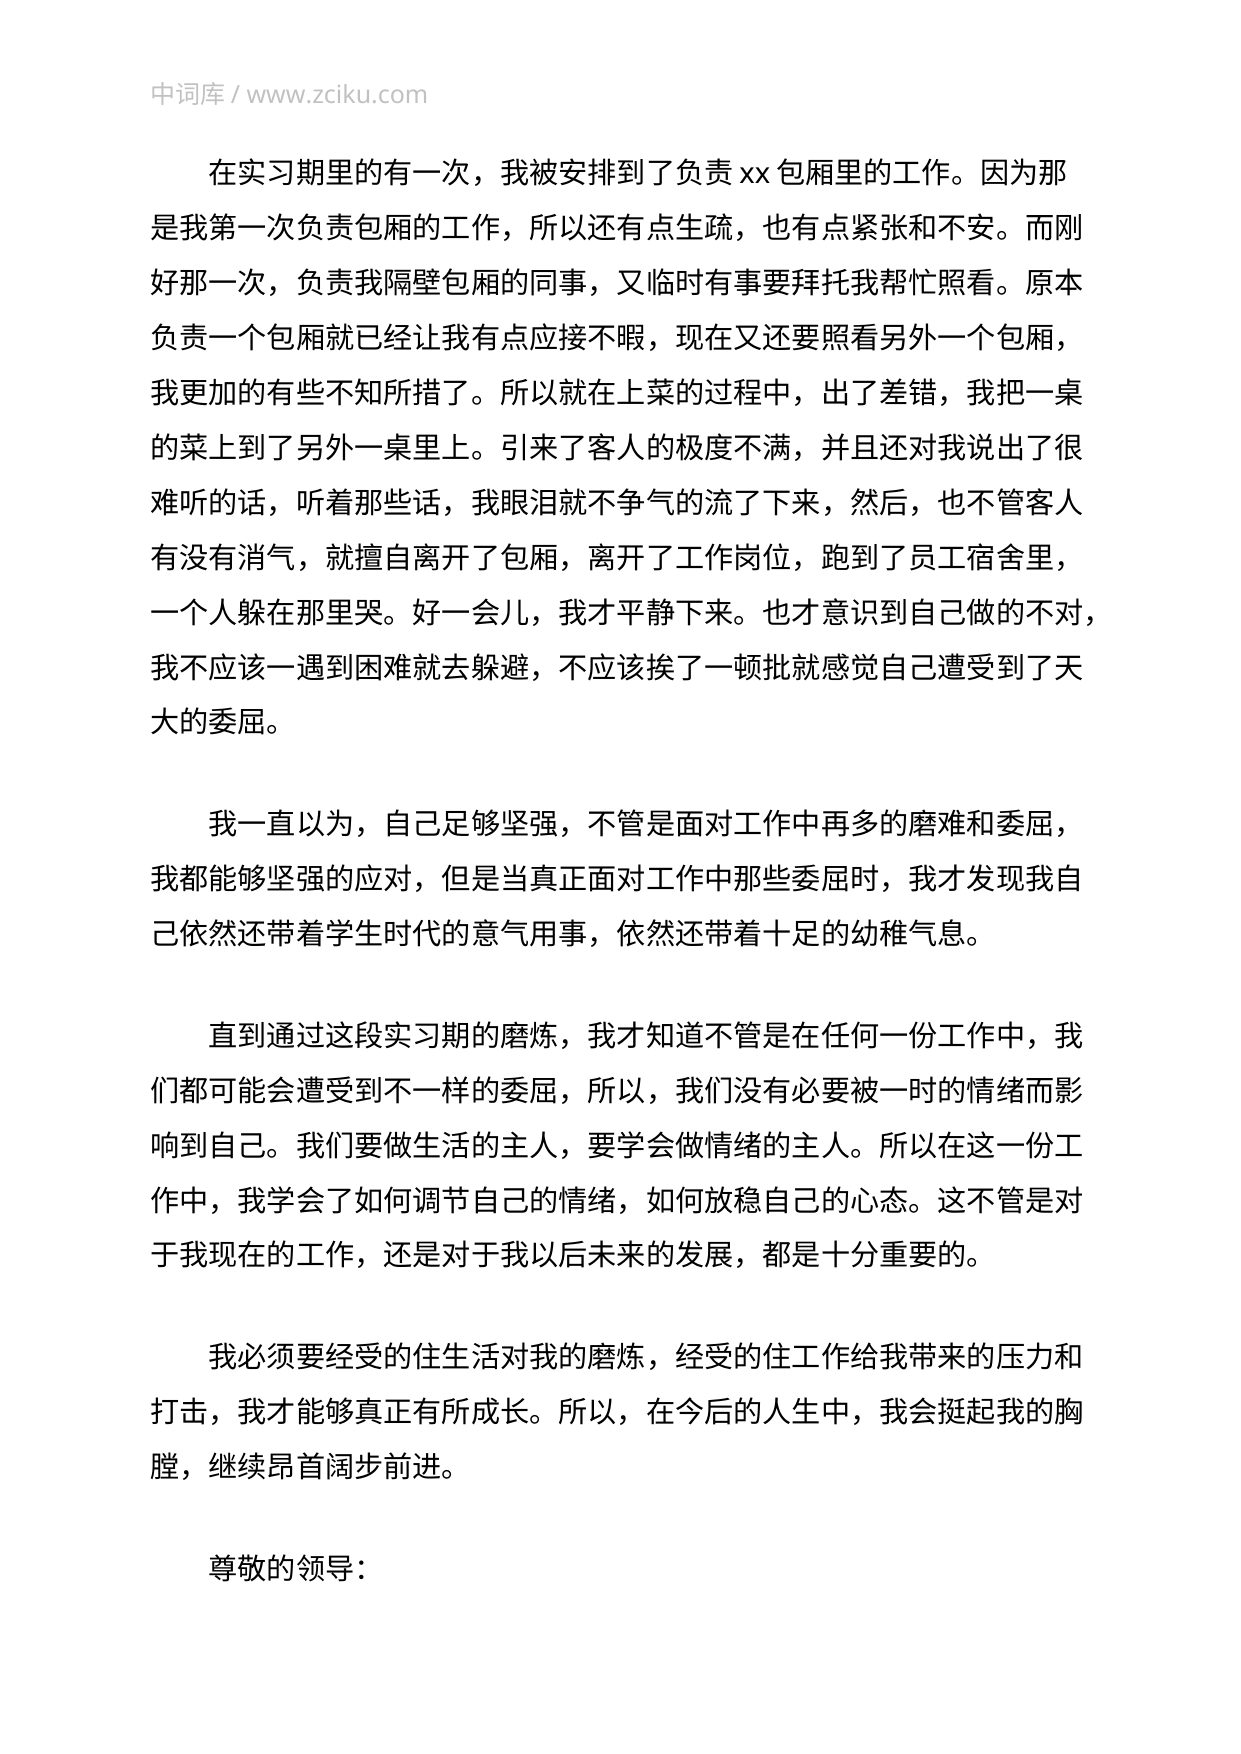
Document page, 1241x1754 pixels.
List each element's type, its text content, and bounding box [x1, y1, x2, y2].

text 直到通过这段实习期的磨炼，我才知道不管是在任何一份工作中，我们都可能会遭受到不一样的委屈，所以，我们没有必要被一时的情绪而影响到自己。我们要做生活的主人，要学会做情绪的主人。所以在这一份工作中，我学会了如何调节自己的情绪，如何放稳自己的心态。这不管是对于我现在的工作，还是对于我以后未来的发展，都是十分重要的。 [150, 1012, 1090, 1274]
text 我一直以为，自己足够坚强，不管是面对工作中再多的磨难和委屈，我都能够坚强的应对，但是当真正面对工作中那些委屈时，我才发现我自己依然还带着学生时代的意气用事，依然还带着十足的幼稚气息。 [150, 801, 1090, 953]
text 在实习期里的有一次，我被安排到了负责xx包厢里的工作。因为那是我第一次负责包厢的工作，所以还有点生疏，也有点紧张和不安。而刚好那一次，负责我隔壁包厢的同事，又临时有事要拜托我帮忙照看。原本负责一个包厢就已经让我有点应接不暇，现在又还要照看另外一个包厢，我更加的有些不知所措了。所以就在上菜的过程中，出了差错，我把一桌的菜上到了另外一桌里上。引来了客人的极度不满，并且还对我说出了很难听的话，听着那些话，我眼泪就不争气的流了下来，然后，也不管客人有没有消气，就擅自离开了包厢，离开了工作岗位，跑到了员工宿舍里，一个人躲在那里哭。好一会儿，我才平静下来。也才意识到自己做的不对，我不应该一遇到困难就去躲避，不应该挨了一顿批就感觉自己遭受到了天大的委屈。 [150, 150, 1090, 741]
text 尊敬的领导： [150, 1545, 1090, 1588]
text 我必须要经受的住生活对我的磨炼，经受的住工作给我带来的压力和打击，我才能够真正有所成长。所以，在今后的人生中，我会挺起我的胸膛，继续昂首阔步前进。 [150, 1334, 1090, 1486]
